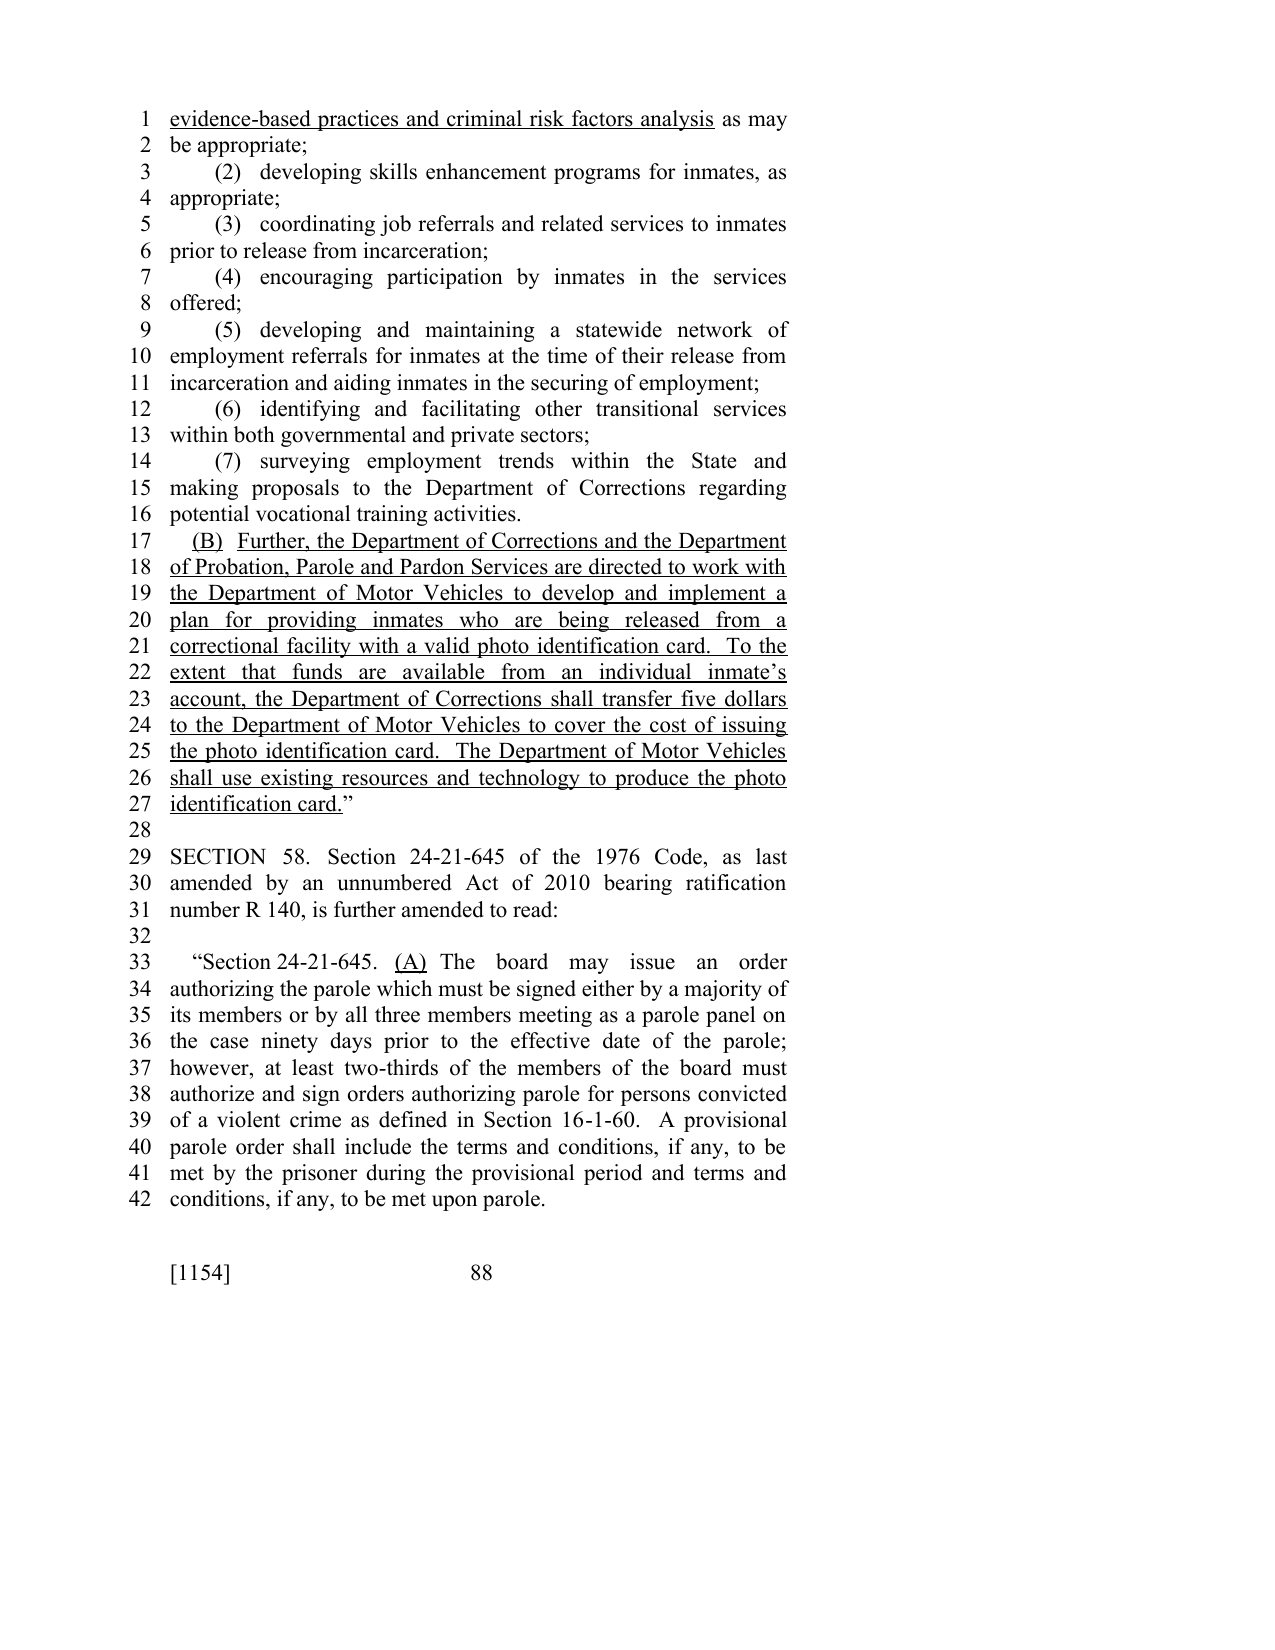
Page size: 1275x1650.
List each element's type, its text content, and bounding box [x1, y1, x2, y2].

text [169, 105, 787, 158]
text (4) encouraging participation by inmates in the services offered; [169, 263, 787, 316]
text (5) developing and maintaining a statewide network of employment referrals for inmates at the time of their release from incarceration and aiding inmates in the securing of employment; [169, 316, 787, 395]
text “Section 24-21-645. (A) The board may issue an order authorizing the parole which must be signed either by a majority of its members or by all three members meeting as a parole panel on the case ninety days prior to the effective date of the parole; however, at least two-thirds of the members of the board must authorize and sign orders authorizing parole for persons convicted of a violent crime as defined in Section 16-1-60. A provisional parole order shall include the terms and conditions, if any, to be met by the prisoner during the provisional period and terms and conditions, if any, to be met upon parole. [169, 948, 787, 1212]
text (2) developing skills enhancement programs for inmates, as appropriate; [169, 158, 787, 210]
text (7) surveying employment trends within the State and making proposals to the Department of Corrections regarding potential vocational training activities. [169, 448, 787, 527]
text (3) coordinating job referrals and related services to inmates prior to release from incarceration; [169, 210, 787, 263]
text (6) identifying and facilitating other transitional services within both governmental and private sectors; [169, 395, 787, 448]
text SECTION 58. Section 24-21-645 of the 1976 Code, as last amended by an unnumbered Act of 2010 bearing ratification number R 140, is further amended to read: [169, 843, 787, 922]
